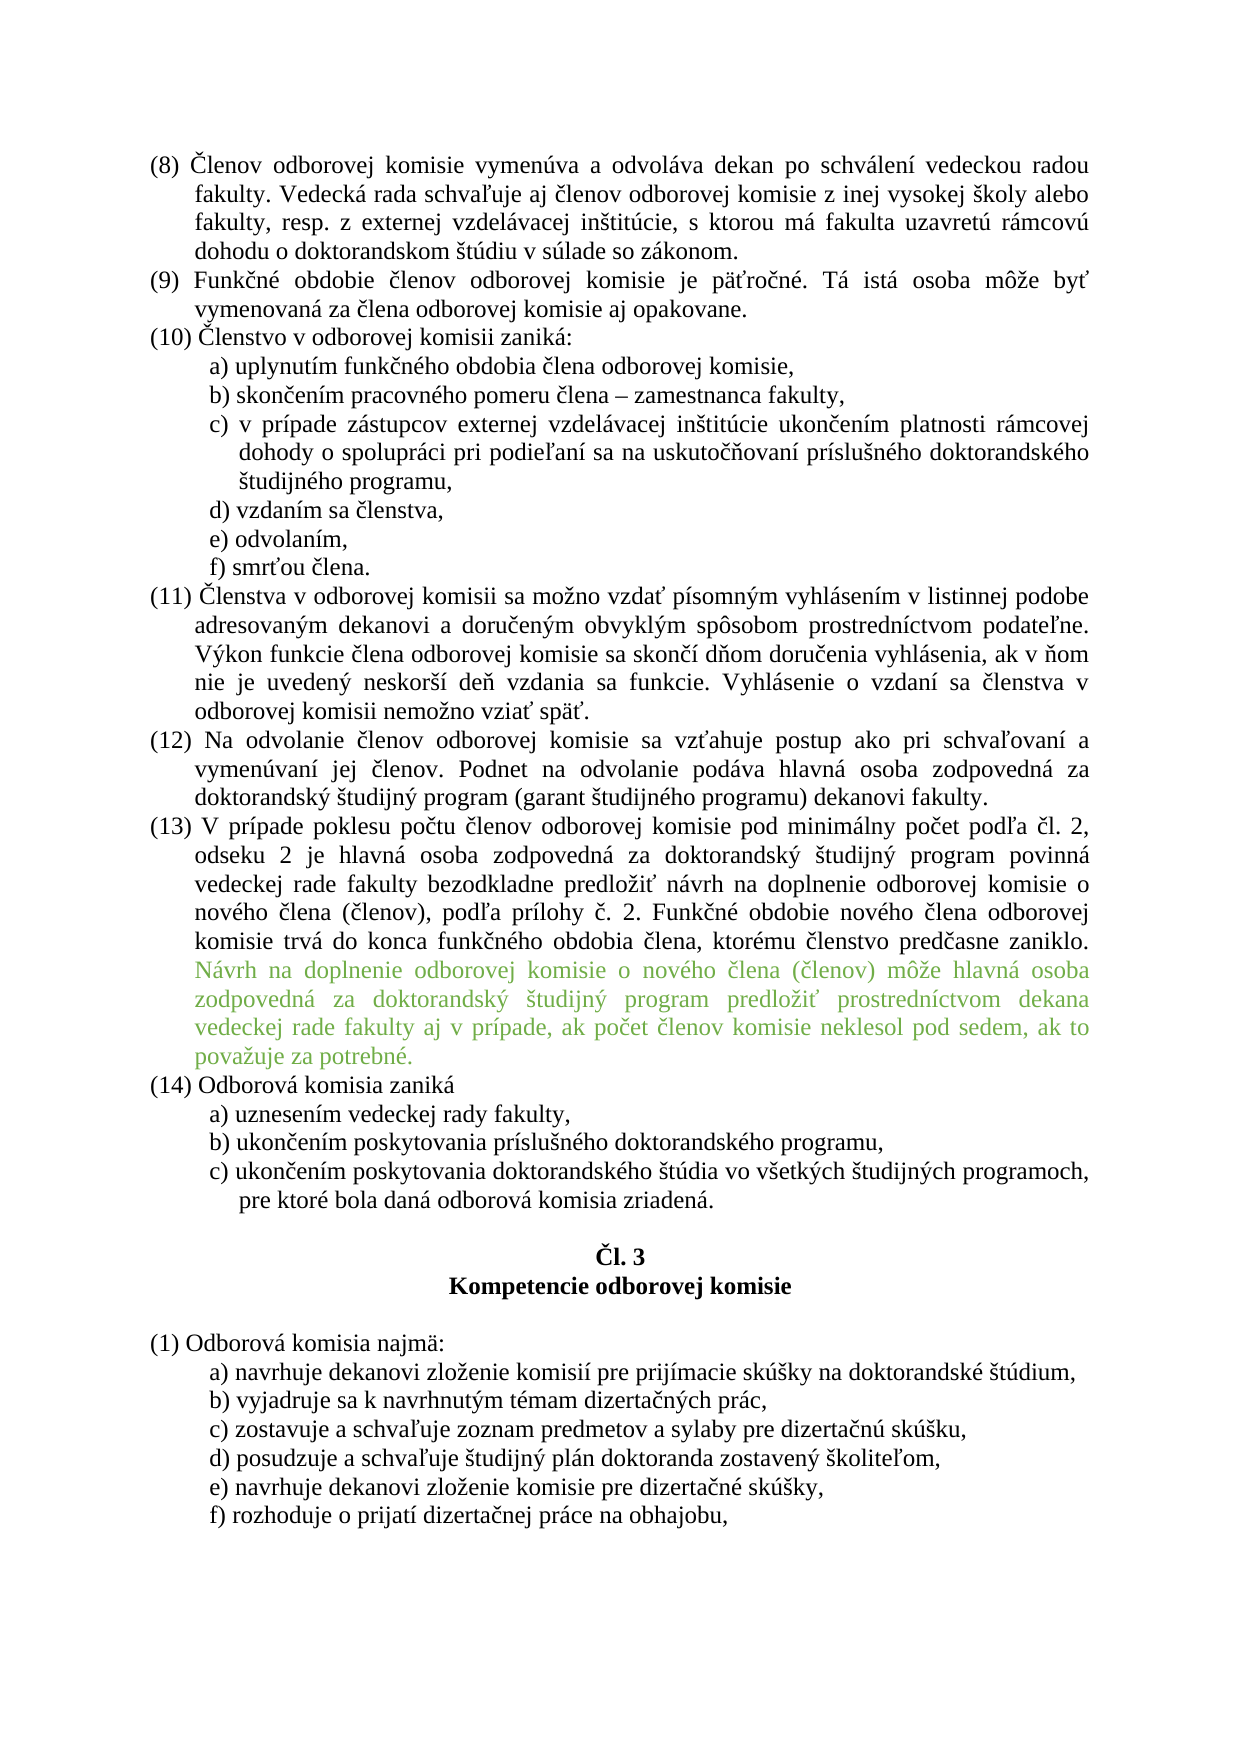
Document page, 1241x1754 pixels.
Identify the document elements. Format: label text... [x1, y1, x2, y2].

text b) skončením pracovného pomeru člena – zamestnanca fakulty, [209, 380, 1090, 409]
text d) posudzuje a schvaľuje študijný plán doktoranda zostavený školiteľom, [209, 1443, 1090, 1472]
text c) zostavuje a schvaľuje zoznam predmetov a sylaby pre dizertačnú skúšku, [209, 1414, 1090, 1443]
text (12) Na odvolanie členov odborovej komisie sa vzťahuje postup ako pri schvaľovaní a vymenúvaní jej členov. Podnet na odvolanie podáva hlavná osoba zodpovedná za doktorandský študijný program (garant študijného programu) dekanovi fakulty. [150, 725, 1090, 811]
text f) smrťou člena. [209, 552, 1090, 581]
text b) vyjadruje sa k navrhnutým témam dizertačných prác, [209, 1386, 1090, 1414]
text (11) Členstva v odborovej komisii sa možno vzdať písomným vyhlásením v listinnej podobe adresovaným dekanovi a doručeným obvyklým spôsobom prostredníctvom podateľne. Výkon funkcie člena odborovej komisie sa skončí dňom doručenia vyhlásenia, ak v ňom nie je uvedený neskorší deň vzdania sa funkcie. Vyhlásenie o vzdaní sa členstva v odborovej komisii nemožno vziať späť. [150, 581, 1090, 725]
text c) v prípade zástupcov externej vzdelávacej inštitúcie ukončením platnosti rámcovej dohody o spolupráci pri podieľaní sa na uskutočňovaní príslušného doktorandského študijného programu, [209, 409, 1090, 495]
list a) navrhuje dekanovi zloženie komisií pre prijímacie skúšky na doktorandské štúdium, [209, 1357, 1090, 1386]
text e) odvolaním, [209, 524, 1090, 552]
text (14) Odborová komisia zaniká [150, 1070, 1090, 1099]
text (1) Odborová komisia najmä: [150, 1328, 1090, 1357]
text c) ukončením poskytovania doktorandského štúdia vo všetkých študijných programoch, pre ktoré bola daná odborová komisia zriadená. [209, 1156, 1090, 1214]
text e) navrhuje dekanovi zloženie komisie pre dizertačné skúšky, [209, 1472, 1090, 1501]
text f) rozhoduje o prijatí dizertačnej práce na obhajobu, [209, 1501, 1090, 1529]
text Čl. 3 [150, 1242, 1090, 1271]
text (8) Členov odborovej komisie vymenúva a odvoláva dekan po schválení vedeckou radou fakulty. Vedecká rada schvaľuje aj členov odborovej komisie z inej vysokej školy alebo fakulty, resp. z externej vzdelávacej inštitúcie, s ktorou má fakulta uzavretú rámcovú dohodu o doktorandskom štúdiu v súlade so zákonom. [150, 150, 1090, 265]
text Kompetencie odborovej komisie [150, 1271, 1090, 1328]
text (13) V prípade poklesu počtu členov odborovej komisie pod minimálny počet podľa čl. 2, odseku 2 je hlavná osoba zodpovedná za doktorandský študijný program povinná vedeckej rade fakulty bezodkladne predložiť návrh na doplnenie odborovej komisie o nového člena (členov), podľa prílohy č. 2. Funkčné obdobie nového člena odborovej komisie trvá do konca funkčného obdobia člena, ktorému členstvo predčasne zaniklo. Návrh na doplnenie odborovej komisie o nového člena (členov) môže hlavná osoba zodpovedná za doktorandský študijný program predložiť prostredníctvom dekana vedeckej rade fakulty aj v prípade, ak počet členov komisie neklesol pod sedem, ak to považuje za potrebné. [150, 811, 1090, 1070]
text b) ukončením poskytovania príslušného doktorandského programu, [209, 1127, 1090, 1156]
text d) vzdaním sa členstva, [209, 495, 1090, 524]
text a) uznesením vedeckej rady fakulty, [209, 1099, 1090, 1127]
text (10) Členstvo v odborovej komisii zaniká: [150, 322, 1090, 351]
text (9) Funkčné obdobie členov odborovej komisie je päťročné. Tá istá osoba môže byť vymenovaná za člena odborovej komisie aj opakovane. [150, 265, 1090, 322]
text a) uplynutím funkčného obdobia člena odborovej komisie, [209, 351, 1090, 380]
